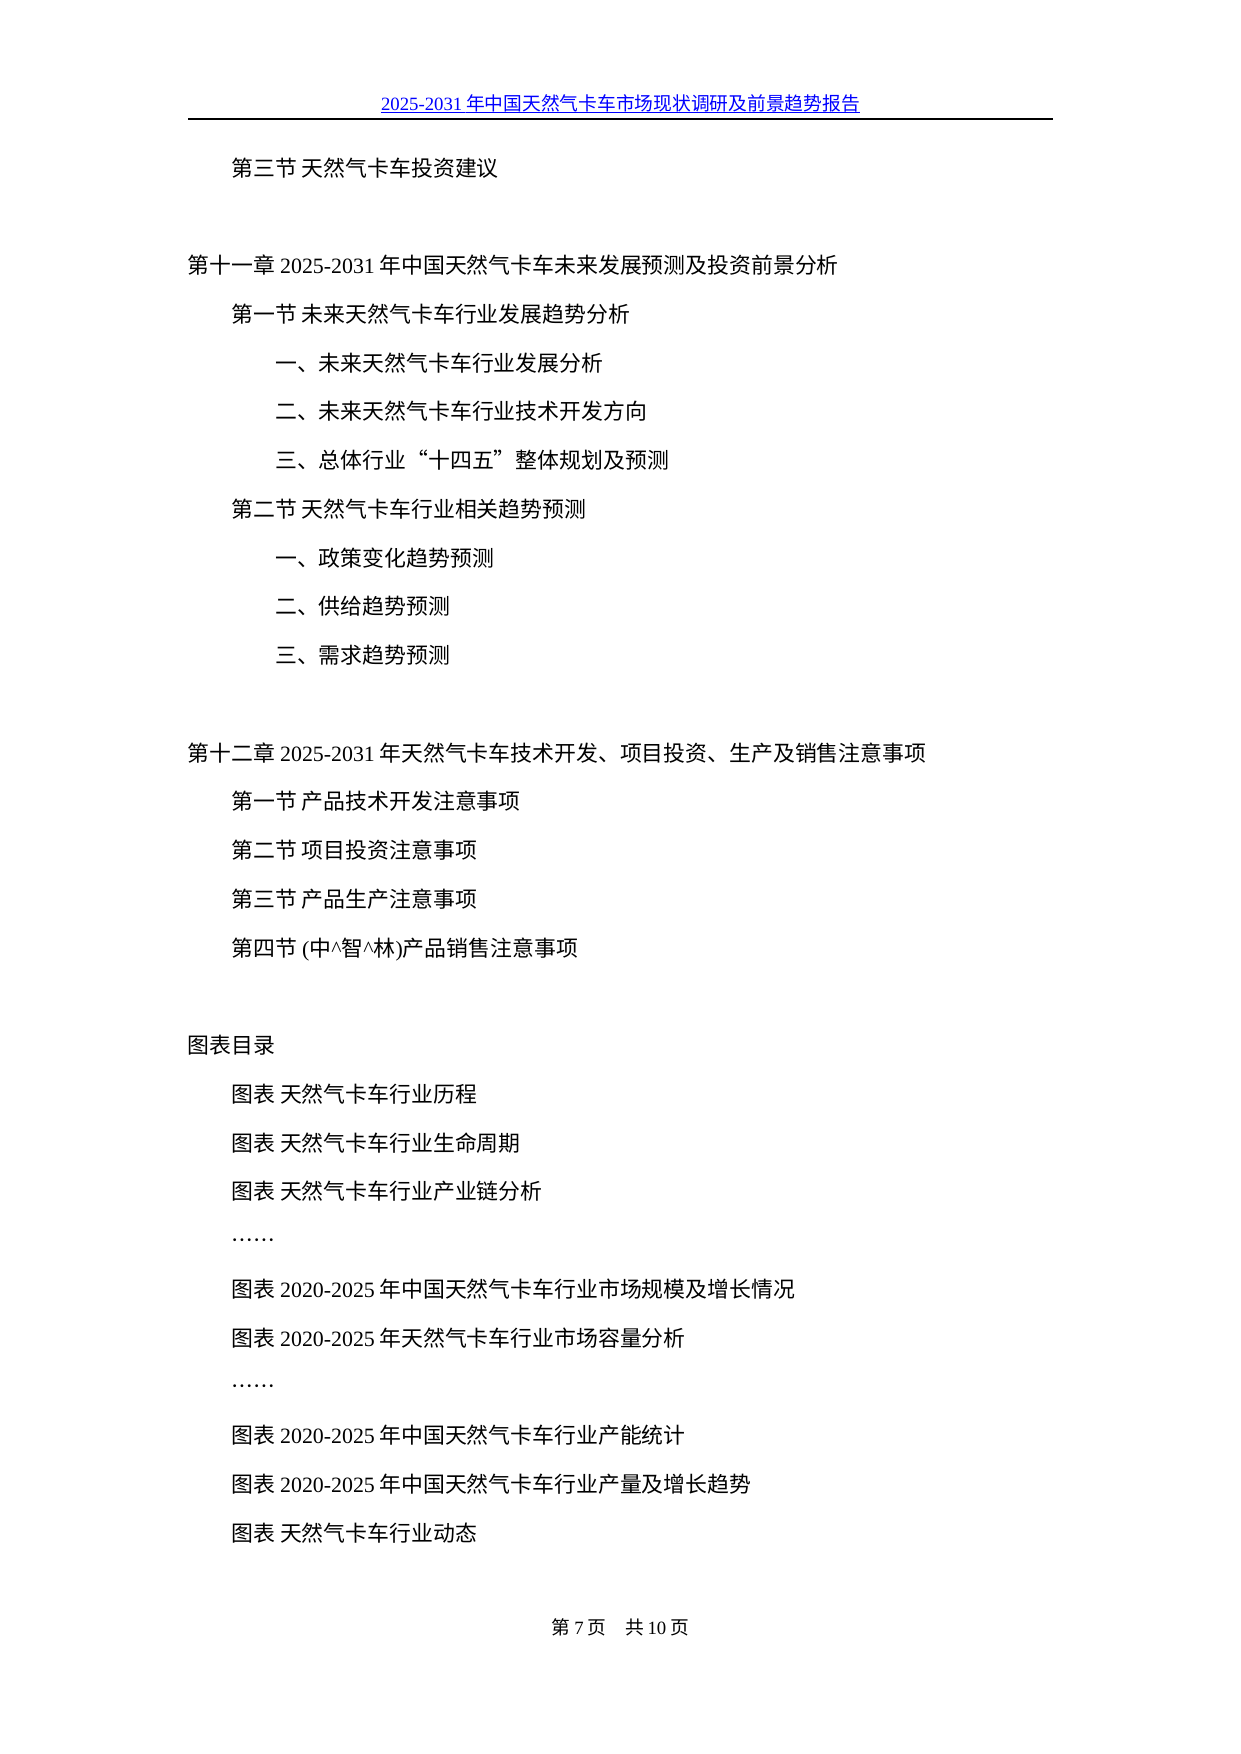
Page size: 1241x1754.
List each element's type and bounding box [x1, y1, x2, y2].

text [187, 150, 1053, 1548]
